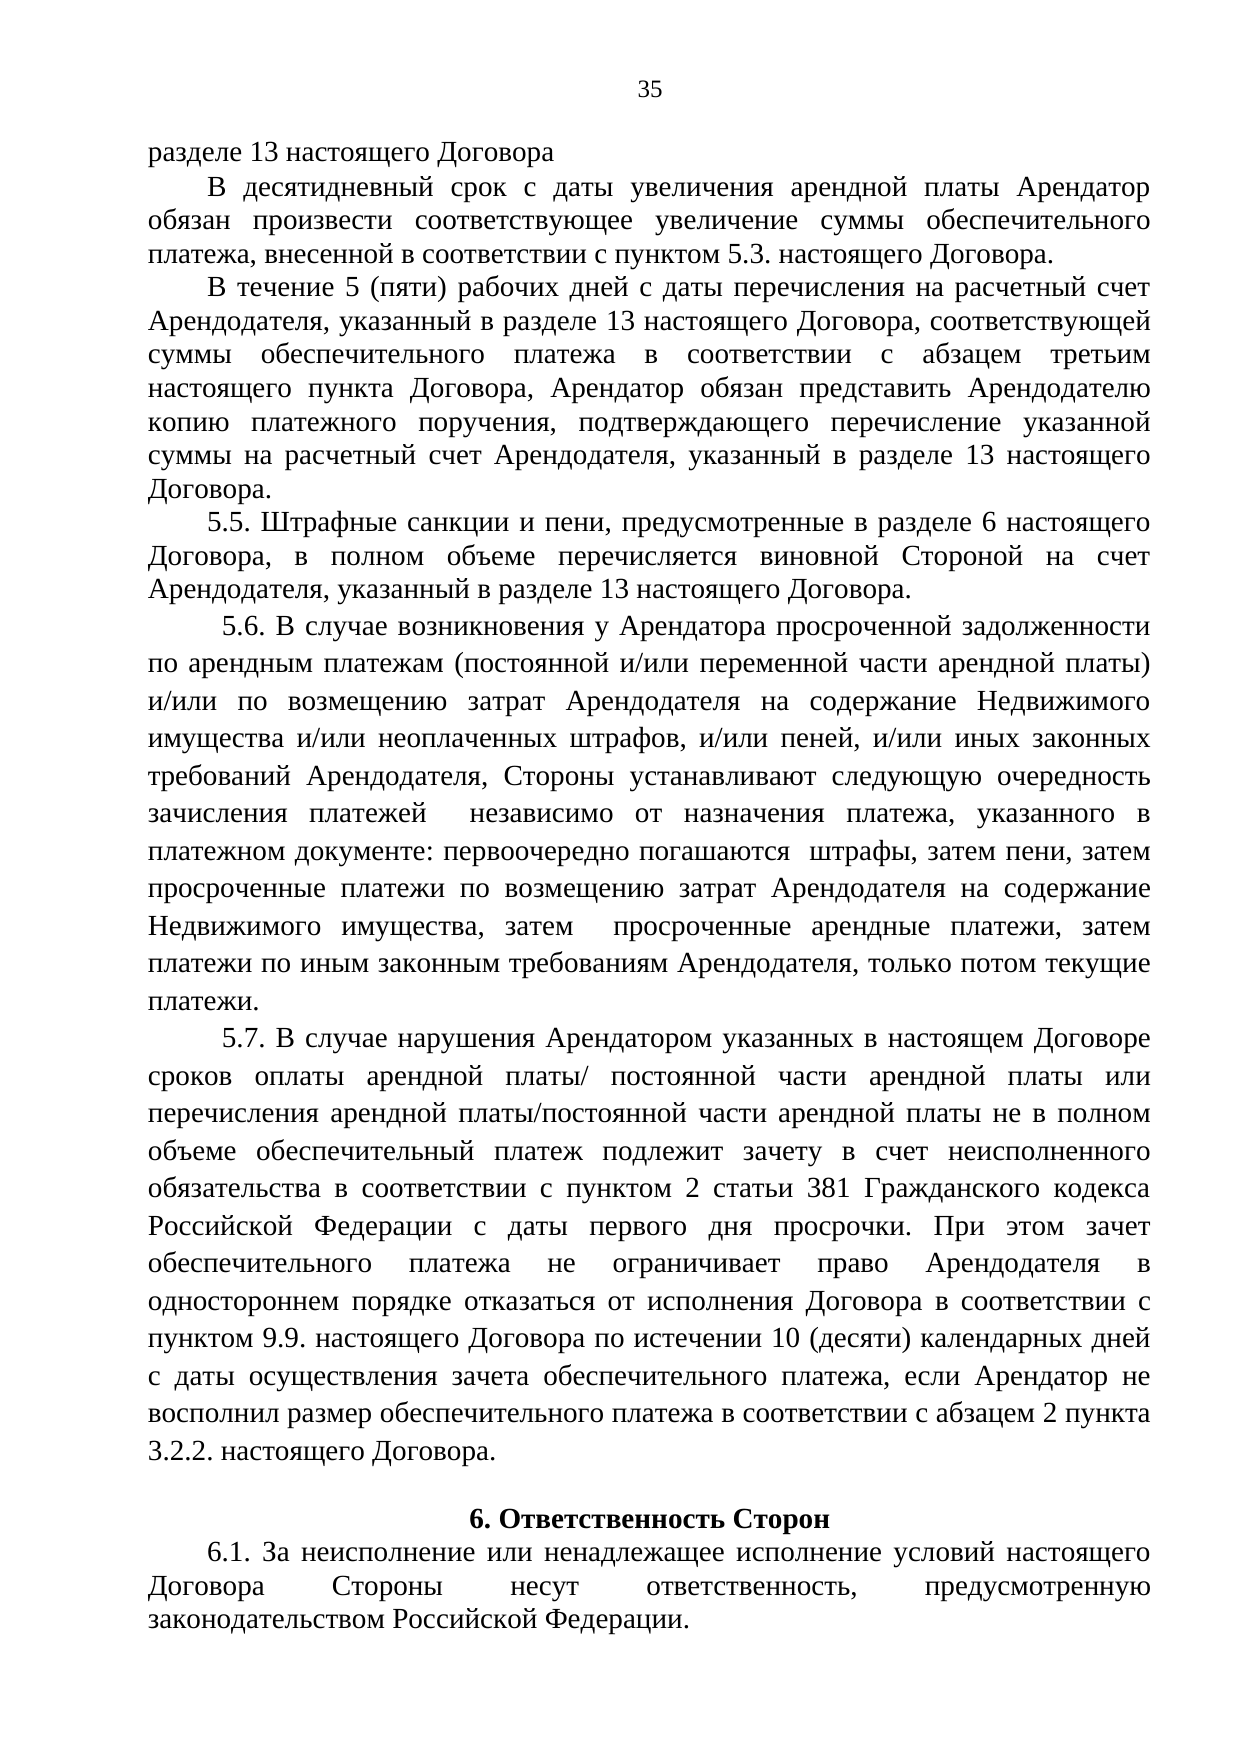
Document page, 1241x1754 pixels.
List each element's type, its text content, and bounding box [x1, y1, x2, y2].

text 5.7. В случае нарушения Арендатором указанных в настоящем Договоре сроков оплаты арендной платы/ постоянной части арендной платы или перечисления арендной платы/постоянной части арендной платы не в полном объеме обеспечительный платеж подлежит зачету в счет неисполненного обязательства в соответствии с пунктом 2 статьи 381 Гражданского кодекса Российской Федерации с даты первого дня просрочки. При этом зачет обеспечительного платежа не ограничивает право Арендодателя в одностороннем порядке отказаться от исполнения Договора в соответствии с пунктом 9.9. настоящего Договора по истечении 10 (десяти) календарных дней с даты осуществления зачета обеспечительного платежа, если Арендатор не восполнил размер обеспечительного платежа в соответствии с абзацем 2 пункта 3.2.2. настоящего Договора. [148, 1017, 1152, 1467]
text 5.5. Штрафные санкции и пени, предусмотренные в разделе 6 настоящего Договора, в полном объеме перечисляется виновной Стороной на счет Арендодателя, указанный в разделе 13 настоящего Договора. [148, 504, 1152, 605]
text 6.1. За неисполнение или ненадлежащее исполнение условий настоящего Договора Стороны несут ответственность, предусмотренную законодательством Российской Федерации. [148, 1534, 1152, 1635]
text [148, 131, 1152, 169]
text В десятидневный срок с даты увеличения арендной платы Арендатор обязан произвести соответствующее увеличение суммы обеспечительного платежа, внесенной в соответствии с пунктом 5.3. настоящего Договора. [148, 169, 1152, 269]
text 5.6. В случае возникновения у Арендатора просроченной задолженности по арендным платежам (постоянной и/или переменной части арендной платы) и/или по возмещению затрат Арендодателя на содержание Недвижимого имущества и/или неоплаченных штрафов, и/или пеней, и/или иных законных требований Арендодателя, Стороны устанавливают следующую очередность зачисления платежей независимо от назначения платежа, указанного в платежном документе: первоочередно погашаются штрафы, затем пени, затем просроченные платежи по возмещению затрат Арендодателя на содержание Недвижимого имущества, затем просроченные арендные платежи, затем платежи по иным законным требованиям Арендодателя, только потом текущие платежи. [148, 605, 1152, 1017]
text В течение 5 (пяти) рабочих дней с даты перечисления на расчетный счет Арендодателя, указанный в разделе 13 настоящего Договора, соответствующей суммы обеспечительного платежа в соответствии с абзацем третьим настоящего пункта Договора, Арендатор обязан представить Арендодателю копию платежного поручения, подтверждающего перечисление указанной суммы на расчетный счет Арендодателя, указанный в разделе 13 настоящего Договора. [148, 269, 1152, 504]
text 6. Ответственность Сторон [148, 1501, 1152, 1534]
